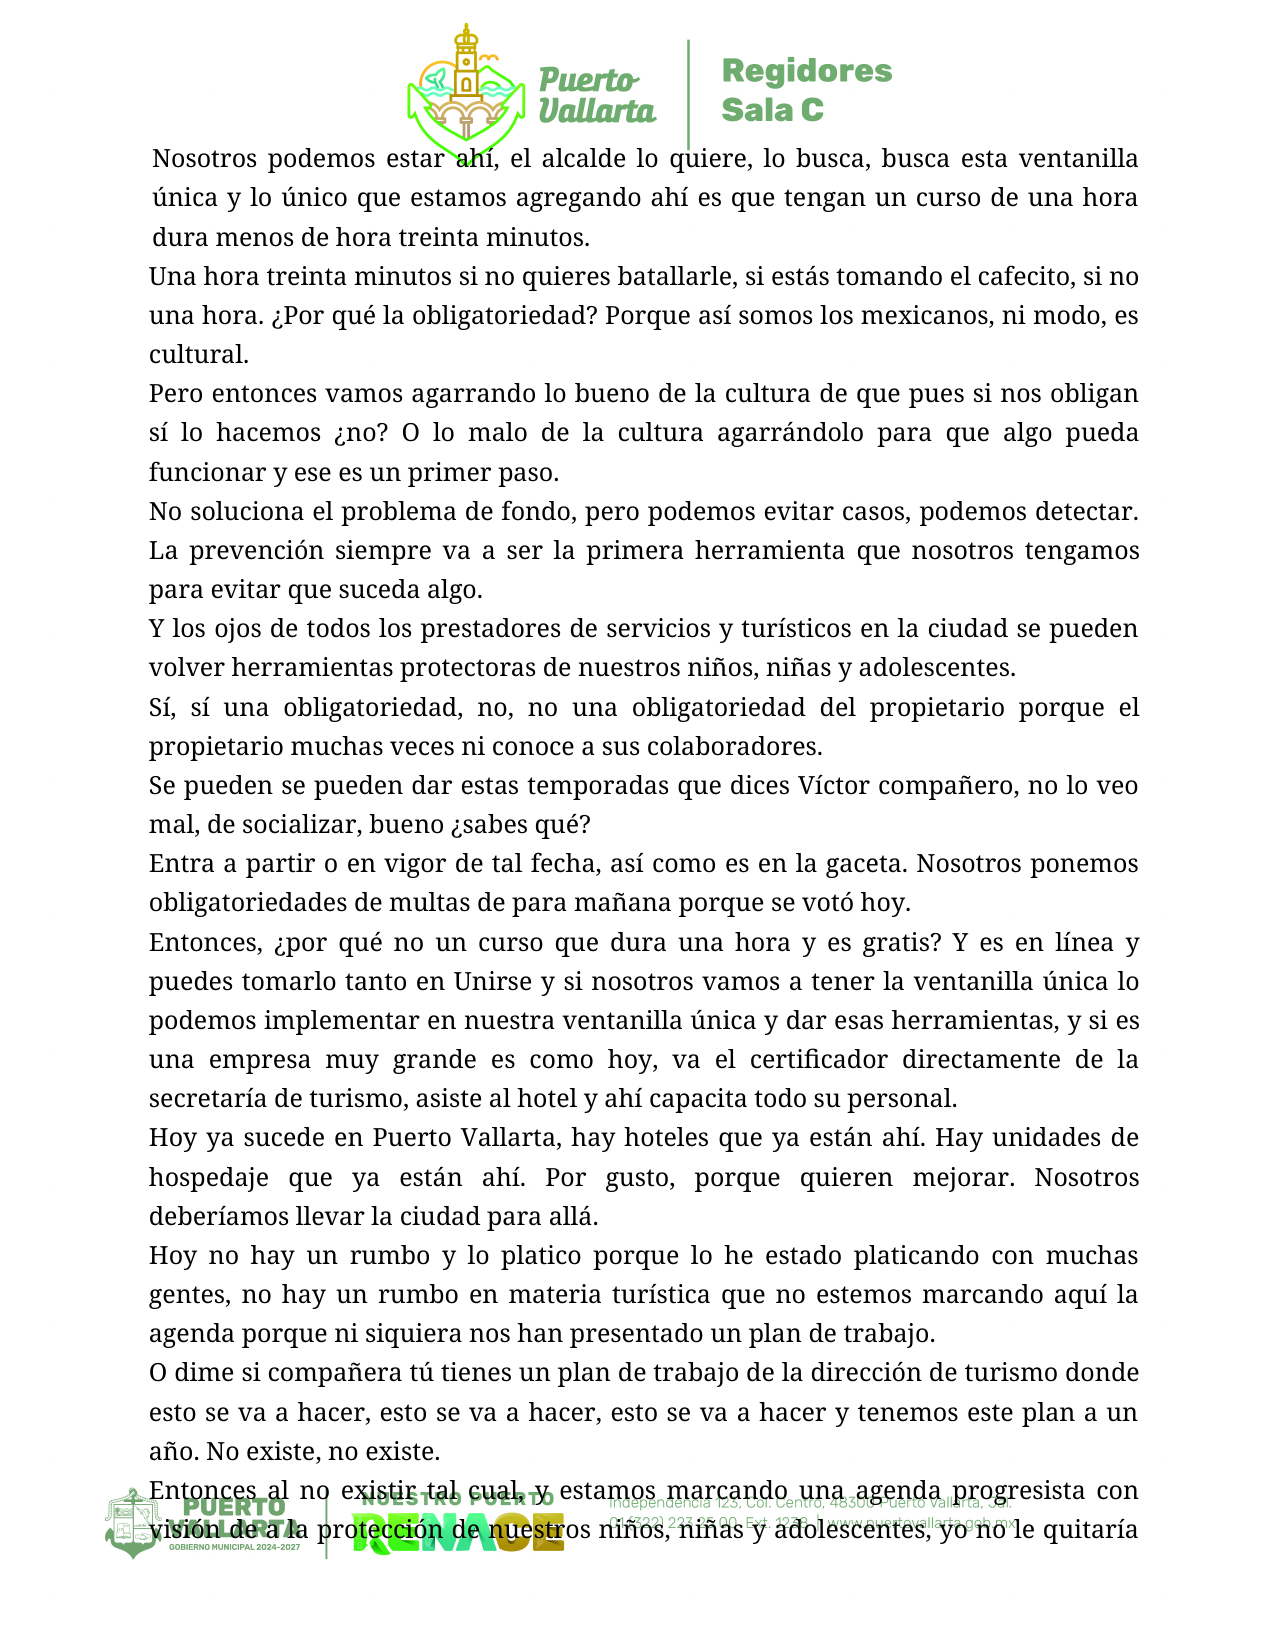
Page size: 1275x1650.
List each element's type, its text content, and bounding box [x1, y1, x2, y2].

text Pero entonces vamos agarrando lo bueno de la cultura de que pues si nos obligan sí lo hacemos ¿no? O lo malo de la cultura agarrándolo para que algo pueda funcionar y ese es un primer paso. [149, 376, 1141, 488]
text Sí, sí una obligatoriedad, no, no una obligatoriedad del propietario porque el propietario muchas veces ni conoce a sus colaboradores. [149, 689, 1141, 762]
text Hoy ya sucede en Puerto Vallarta, hay hoteles que ya están ahí. Hay unidades de hospedaje que ya están ahí. Por gusto, porque quieren mejorar. Nosotros deberíamos llevar la ciudad para allá. [149, 1120, 1141, 1232]
text No soluciona el problema de fondo, pero podemos evitar casos, podemos detectar. La prevención siempre va a ser la primera herramienta que nosotros tengamos para evitar que suceda algo. [149, 493, 1141, 606]
text Y los ojos de todos los prestadores de servicios y turísticos en la ciudad se pueden volver herramientas protectoras de nuestros niños, niñas y adolescentes. [149, 611, 1141, 684]
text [149, 1473, 1141, 1546]
text Nosotros podemos estar ahí, el alcalde lo quiere, lo busca, busca esta ventanilla única y lo único que estamos agregando ahí es que tengan un curso de una hora dura menos de hora treinta minutos. [152, 141, 1141, 253]
text Entonces, ¿por qué no un curso que dura una hora y es gratis? Y es en línea y puedes tomarlo tanto en Unirse y si nosotros vamos a tener la ventanilla única lo podemos implementar en nuestra ventanilla única y dar esas herramientas, y si es una empresa muy grande es como hoy, va el certificador directamente de la secretaría de turismo, asiste al hotel y ahí capacita todo su personal. [149, 924, 1141, 1115]
text Se pueden se pueden dar estas temporadas que dices Víctor compañero, no lo veo mal, de socializar, bueno ¿sabes qué? [149, 768, 1141, 841]
picture [0, 0, 1168, 1599]
text Una hora treinta minutos si no quieres batallarle, si estás tomando el cafecito, si no una hora. ¿Por qué la obligatoriedad? Porque así somos los mexicanos, ni modo, es cultural. [149, 258, 1141, 371]
text O dime si compañera tú tienes un plan de trabajo de la dirección de turismo donde esto se va a hacer, esto se va a hacer, esto se va a hacer y tenemos este plan a un año. No existe, no existe. [149, 1355, 1141, 1467]
text Hoy no hay un rumbo y lo platico porque lo he estado platicando con muchas gentes, no hay un rumbo en materia turística que no estemos marcando aquí la agenda porque ni siquiera nos han presentado un plan de trabajo. [149, 1238, 1141, 1350]
text Entra a partir o en vigor de tal fecha, así como es en la gaceta. Nosotros ponemos obligatoriedades de multas de para mañana porque se votó hoy. [149, 846, 1141, 919]
